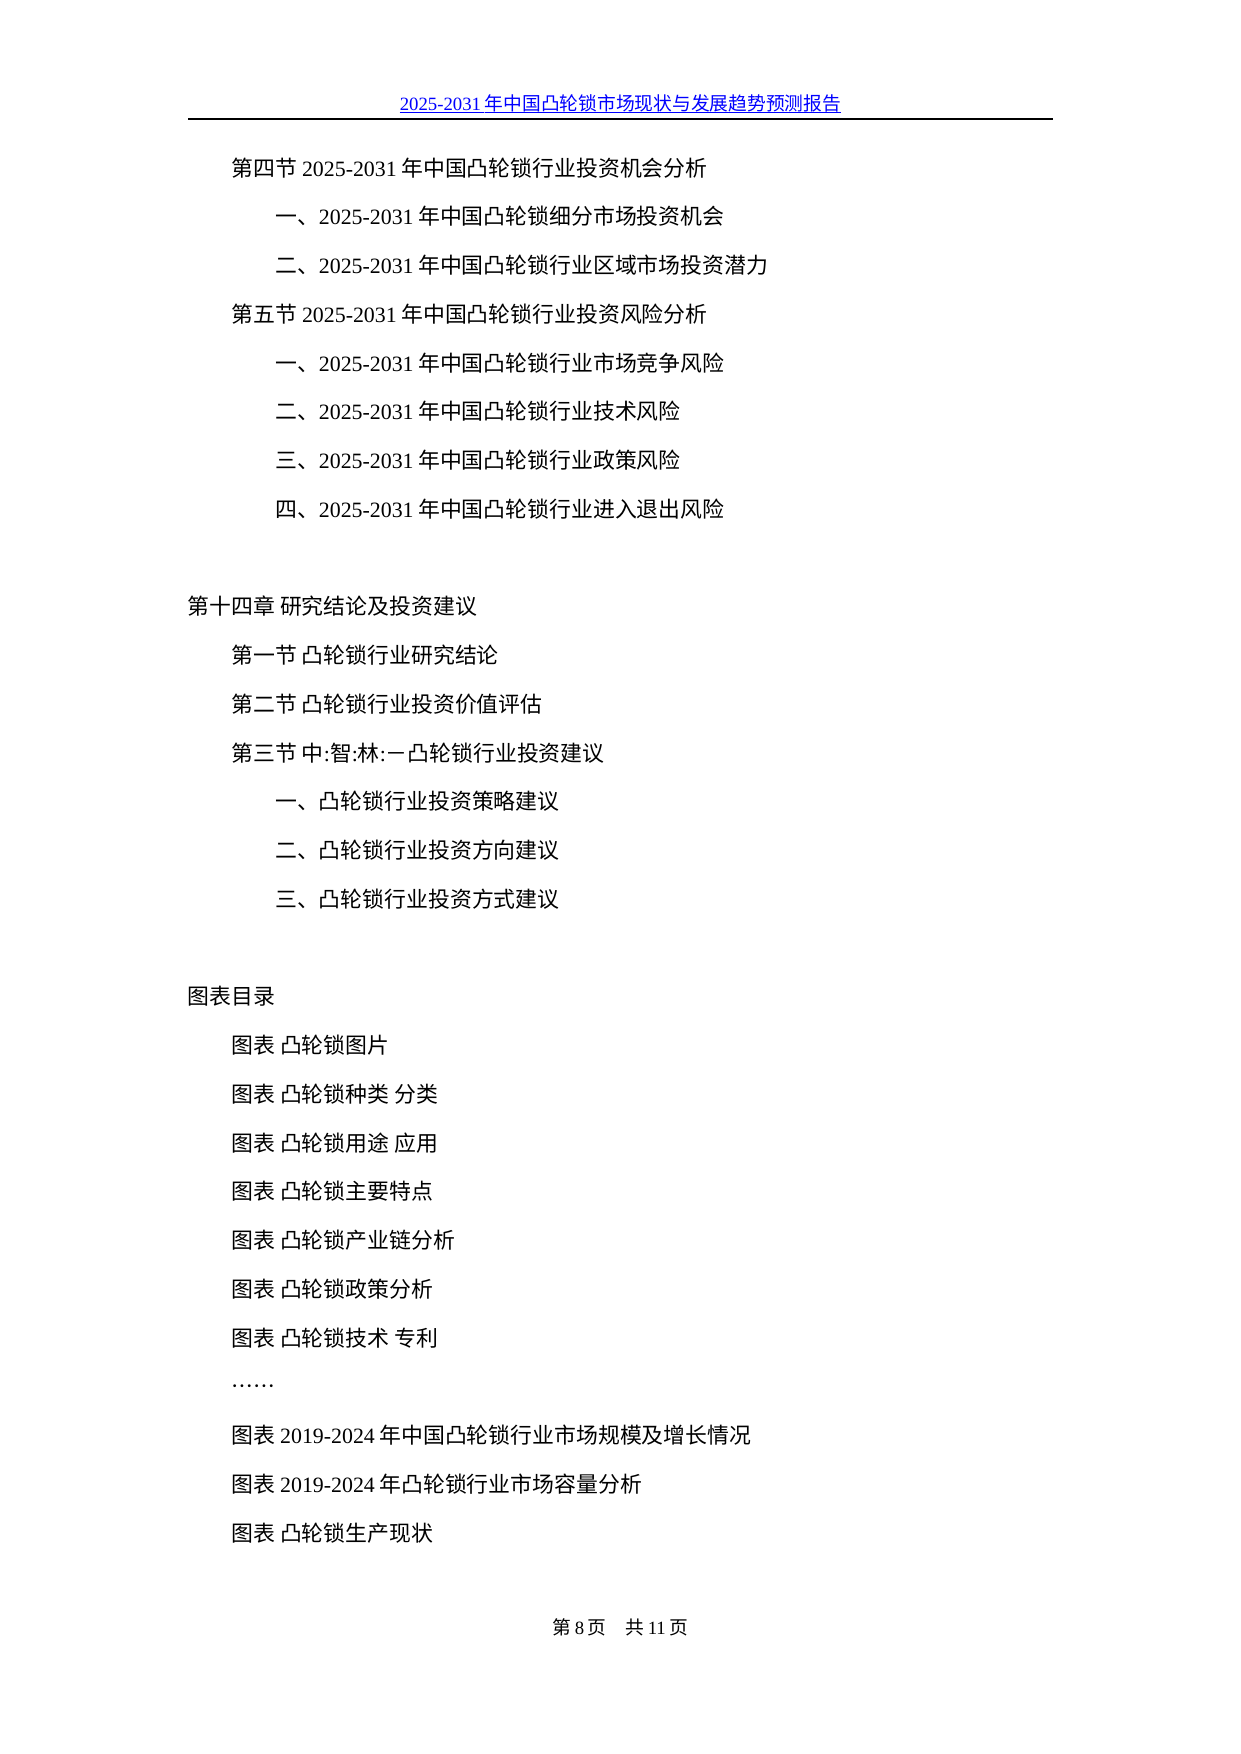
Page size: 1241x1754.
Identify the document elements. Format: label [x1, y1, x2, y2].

text [187, 150, 1053, 1548]
